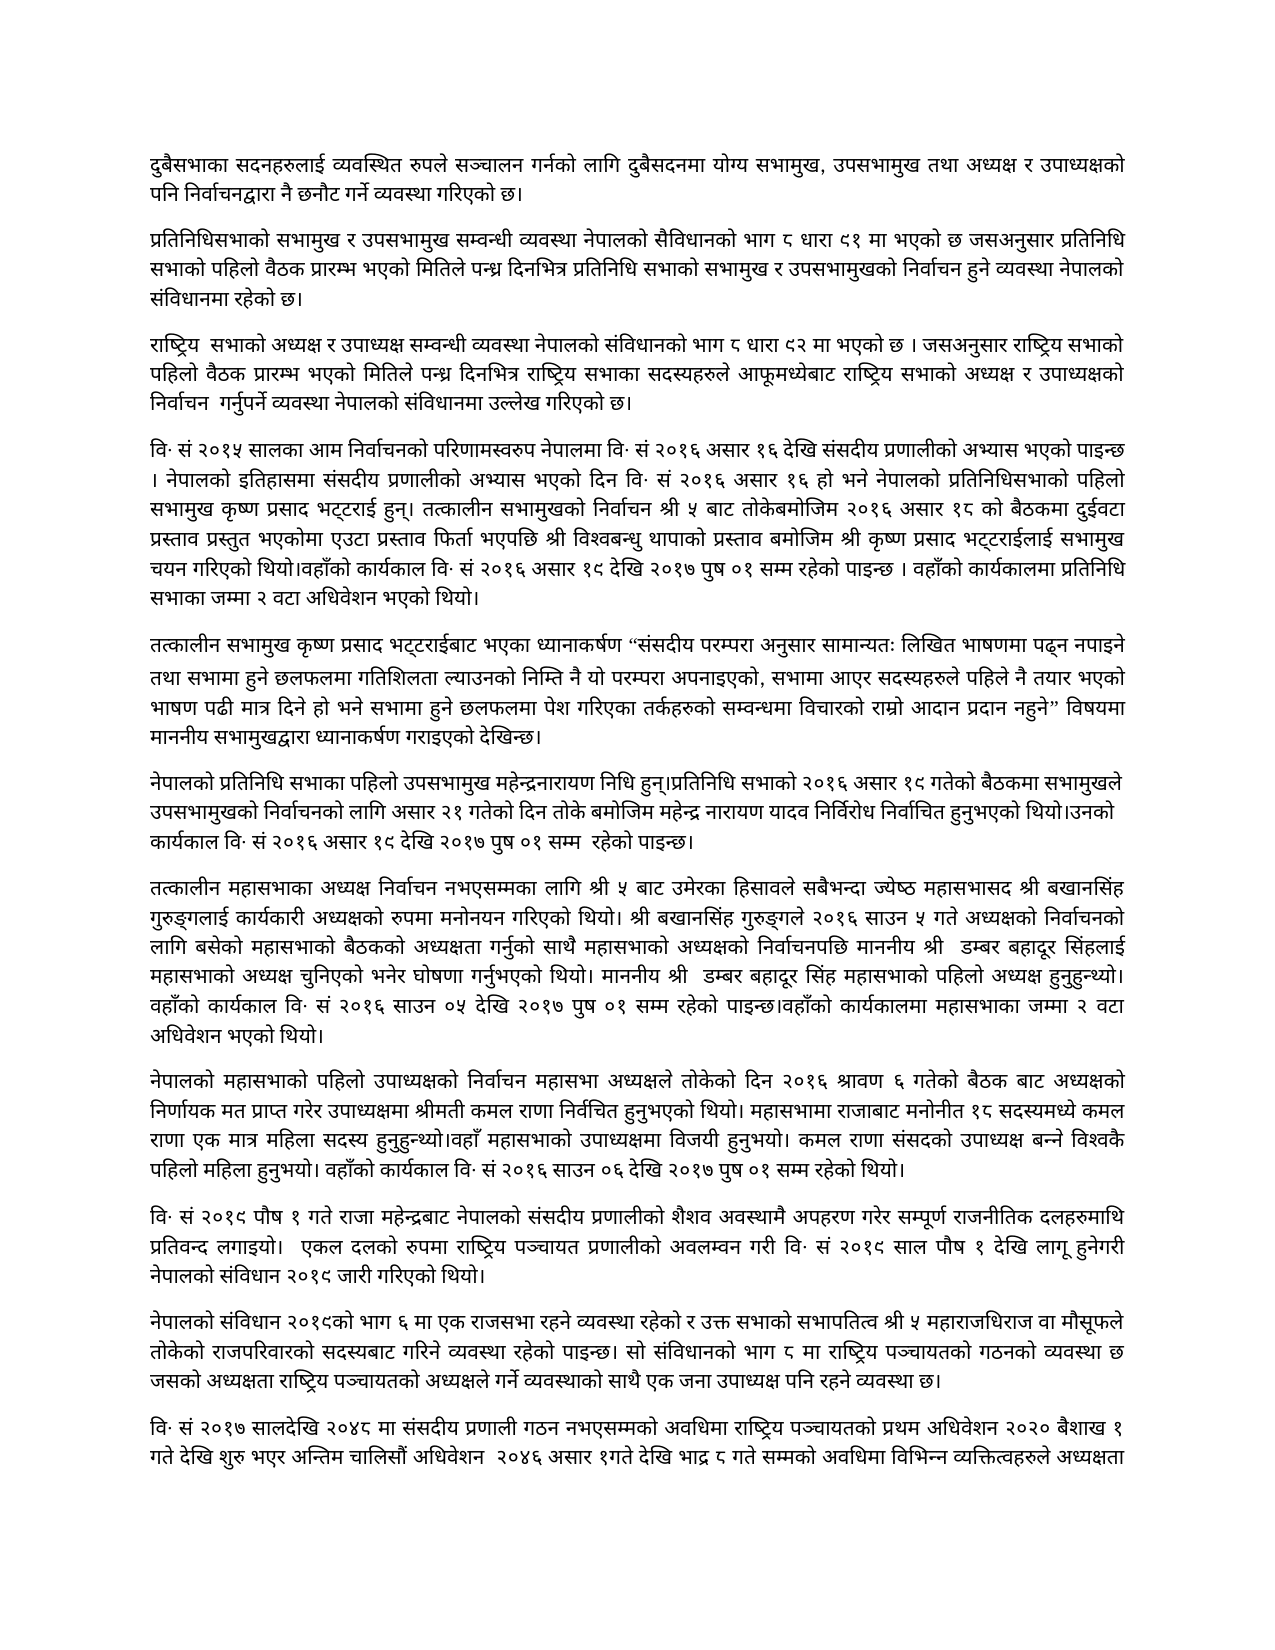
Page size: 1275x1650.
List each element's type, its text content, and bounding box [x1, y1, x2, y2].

text तत्कालीन सभामुख कृष्ण प्रसाद भट्टराईबाट भएका ध्यानाकर्षण “संसदीय परम्परा अनुसार सामान्यतः लिखित भाषणमा पढ्न नपाइने तथा सभामा हुने छलफलमा गतिशिलता ल्याउनको निम्ति नै यो परम्परा अपनाइएको, सभामा आएर सदस्यहरुले पहिले नै तयार भएको भाषण पढी मात्र दिने हो भने सभामा हुने छलफलमा पेश गरिएका तर्कहरुको सम्वन्धमा विचारको राम्रो आदान प्रदान नहुने” विषयमा माननीय सभामुखद्वारा ध्यानाकर्षण गराइएको देखिन्छ। [150, 633, 1125, 753]
text वि∙ सं २०१५ सालका आम निर्वाचनको परिणामस्वरुप नेपालमा वि∙ सं २०१६ असार १६ देखि संसदीय प्रणालीको अभ्यास भएको पाइन्छ । नेपालको इतिहासमा संसदीय प्रणालीको अभ्यास भएको दिन वि∙ सं २०१६ असार १६ हो भने नेपालको प्रतिनिधिसभाको पहिलो सभामुख कृष्ण प्रसाद भट्टराई हुन्। तत्कालीन सभामुखको निर्वाचन श्री ५ बाट तोकेबमोजिम २०१६ असार १८ को बैठकमा दुईवटा प्रस्ताव प्रस्तुत भएकोमा एउटा प्रस्ताव फिर्ता भएपछि श्री विश्वबन्धु थापाको प्रस्ताव बमोजिम श्री कृष्ण प्रसाद भट्टराईलाई सभामुख चयन गरिएको थियो।वहाँको कार्यकाल वि∙ सं २०१६ असार १९ देखि २०१७ पुष ०१ सम्म रहेको पाइन्छ । वहाँको कार्यकालमा प्रतिनिधि सभाका जम्मा २ वटा अधिवेशन भएको थियो। [150, 438, 1125, 614]
text वि∙ सं २०१९ पौष १ गते राजा महेन्द्रबाट नेपालको संसदीय प्रणालीको शैशव अवस्थामै अपहरण गरेर सम्पूर्ण राजनीतिक दलहरुमाथि प्रतिवन्द लगाइयो। एकल दलको रुपमा राष्ट्रिय पञ्चायत प्रणालीको अवलम्वन गरी वि∙ सं २०१९ साल पौष १ देखि लागू हुनेगरी नेपालको संविधान २०१९ जारी गरिएको थियो। [150, 1205, 1125, 1292]
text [150, 1416, 1125, 1473]
text नेपालको संविधान २०१९को भाग ६ मा एक राजसभा रहने व्यवस्था रहेको र उक्त सभाको सभापतित्व श्री ५ महाराजधिराज वा मौसूफले तोकेको राजपरिवारको सदस्यबाट गरिने व्यवस्था रहेको पाइन्छ। सो संविधानको भाग ८ मा राष्ट्रिय पञ्चायतको गठनको व्यवस्था छ जसको अध्यक्षता राष्ट्रिय पञ्चायतको अध्यक्षले गर्ने व्यवस्थाको साथै एक जना उपाध्यक्ष पनि रहने व्यवस्था छ। [150, 1311, 1125, 1397]
text प्रतिनिधिसभाको सभामुख र उपसभामुख सम्वन्धी व्यवस्था नेपालको सैविधानको भाग ८ धारा ९१ मा भएको छ जसअनुसार प्रतिनिधि सभाको पहिलो वैठक प्रारम्भ भएको मितिले पन्ध्र दिनभित्र प्रतिनिधि सभाको सभामुख र उपसभामुखको निर्वाचन हुने व्यवस्था नेपालको संविधानमा रहेको छ। [150, 229, 1125, 314]
text नेपालको महासभाको पहिलो उपाध्यक्षको निर्वाचन महासभा अध्यक्षले तोकेको दिन २०१६ श्रावण ६ गतेको बैठक बाट अध्यक्षको निर्णायक मत प्राप्त गरेर उपाध्यक्षमा श्रीमती कमल राणा निर्वचित हुनुभएको थियो। महासभामा राजाबाट मनोनीत १८ सदस्यमध्ये कमल राणा एक मात्र महिला सदस्य हुनुहुन्थ्यो।वहाँ महासभाको उपाध्यक्षमा विजयी हुनुभयो। कमल राणा संसदको उपाध्यक्ष बन्ने विश्वकै पहिलो महिला हुनुभयो। वहाँको कार्यकाल वि∙ सं २०१६ साउन ०६ देखि २०१७ पुष ०१ सम्म रहेको थियो। [150, 1070, 1125, 1186]
text राष्ट्रिय सभाको अध्यक्ष र उपाध्यक्ष सम्वन्धी व्यवस्था नेपालको संविधानको भाग ८ धारा ९२ मा भएको छ । जसअनुसार राष्ट्रिय सभाको पहिलो वैठक प्रारम्भ भएको मितिले पन्ध्र दिनभित्र राष्ट्रिय सभाका सदस्यहरुले आफूमध्येबाट राष्ट्रिय सभाको अध्यक्ष र उपाध्यक्षको निर्वाचन गर्नुपर्ने व्यवस्था नेपालको संविधानमा उल्लेख गरिएको छ। [150, 333, 1125, 419]
text तत्कालीन महासभाका अध्यक्ष निर्वाचन नभएसम्मका लागि श्री ५ बाट उमेरका हिसावले सबैभन्दा ज्येष्ठ महासभासद श्री बखानसिंह गुरुङ्गलाई कार्यकारी अध्यक्षको रुपमा मनोनयन गरिएको थियो। श्री बखानसिंह गुरुङ्गले २०१६ साउन ५ गते अध्यक्षको निर्वाचनको लागि बसेको महासभाको बैठकको अध्यक्षता गर्नुको साथै महासभाको अध्यक्षको निर्वाचनपछि माननीय श्री डम्बर बहादूर सिंहलाई महासभाको अध्यक्ष चुनिएको भनेर घोषणा गर्नुभएको थियो। माननीय श्री डम्बर बहादूर सिंह महासभाको पहिलो अध्यक्ष हुनुहुन्थ्यो।वहाँको कार्यकाल वि∙ सं २०१६ साउन ०५ देखि २०१७ पुष ०१ सम्म रहेको पाइन्छ।वहाँको कार्यकालमा महासभाका जम्मा २ वटा अधिवेशन भएको थियो। [150, 877, 1125, 1052]
text नेपालको प्रतिनिधि सभाका पहिलो उपसभामुख महेन्द्रनारायण निधि हुन्।प्रतिनिधि सभाको २०१६ असार १९ गतेको बैठकमा सभामुखले उपसभामुखको निर्वाचनको लागि असार २१ गतेको दिन तोके बमोजिम महेन्द्र नारायण यादव निर्विरोध निर्वाचित हुनुभएको थियो।उनको कार्यकाल वि∙ सं २०१६ असार १९ देखि २०१७ पुष ०१ सम्म रहेको पाइन्छ। [150, 772, 1125, 858]
text दुबैसभाका सदनहरुलाई व्यवस्थित रुपले सञ्चालन गर्नको लागि दुबैसदनमा योग्य सभामुख, उपसभामुख तथा अध्यक्ष र उपाध्यक्षको पनि निर्वाचनद्वारा नै छनौट गर्ने व्यवस्था गरिएको छ। [150, 150, 1125, 210]
